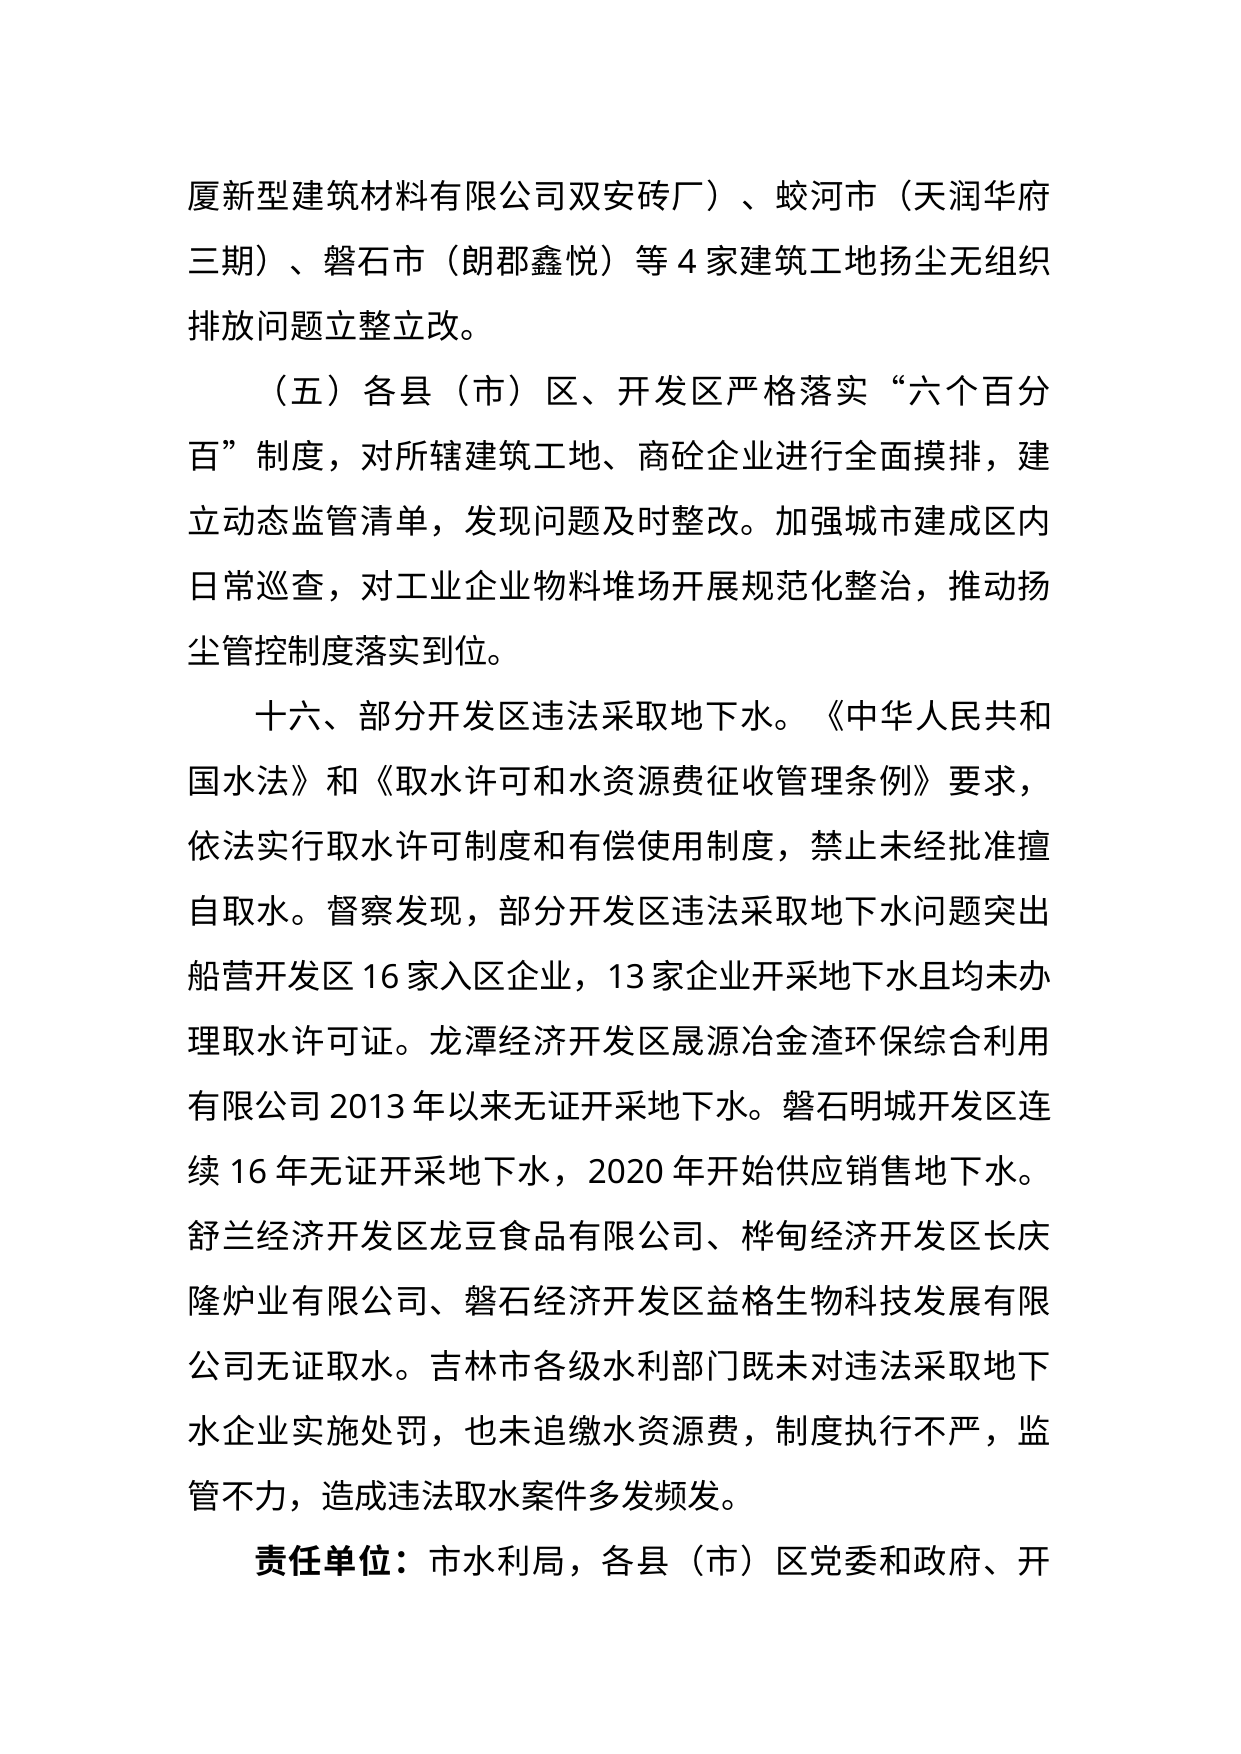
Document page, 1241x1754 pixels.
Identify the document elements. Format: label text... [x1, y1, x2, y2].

text （五）各县（市）区、开发区严格落实“六个百分百”制度，对所辖建筑工地、商砼企业进行全面摸排，建立动态监管清单，发现问题及时整改。加强城市建成区内日常巡查，对工业企业物料堆场开展规范化整治，推动扬尘管控制度落实到位。 [187, 357, 1053, 682]
text 十六、部分开发区违法采取地下水。《中华人民共和国水法》和《取水许可和水资源费征收管理条例》要求，依法实行取水许可制度和有偿使用制度，禁止未经批准擅自取水。督察发现，部分开发区违法采取地下水问题突出，船营开发区16家入区企业，13家企业开采地下水且均未办理取水许可证。龙潭经济开发区晟源冶金渣环保综合利用有限公司2013年以来无证开采地下水。磐石明城开发区连续16年无证开采地下水，2020年开始供应销售地下水。舒兰经济开发区龙豆食品有限公司、桦甸经济开发区长庆隆炉业有限公司、磐石经济开发区益格生物科技发展有限公司无证取水。吉林市各级水利部门既未对违法采取地下水企业实施处罚，也未追缴水资源费，制度执行不严，监管不力，造成违法取水案件多发频发。 [187, 682, 1053, 1527]
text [187, 162, 1053, 357]
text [187, 1527, 1053, 1592]
